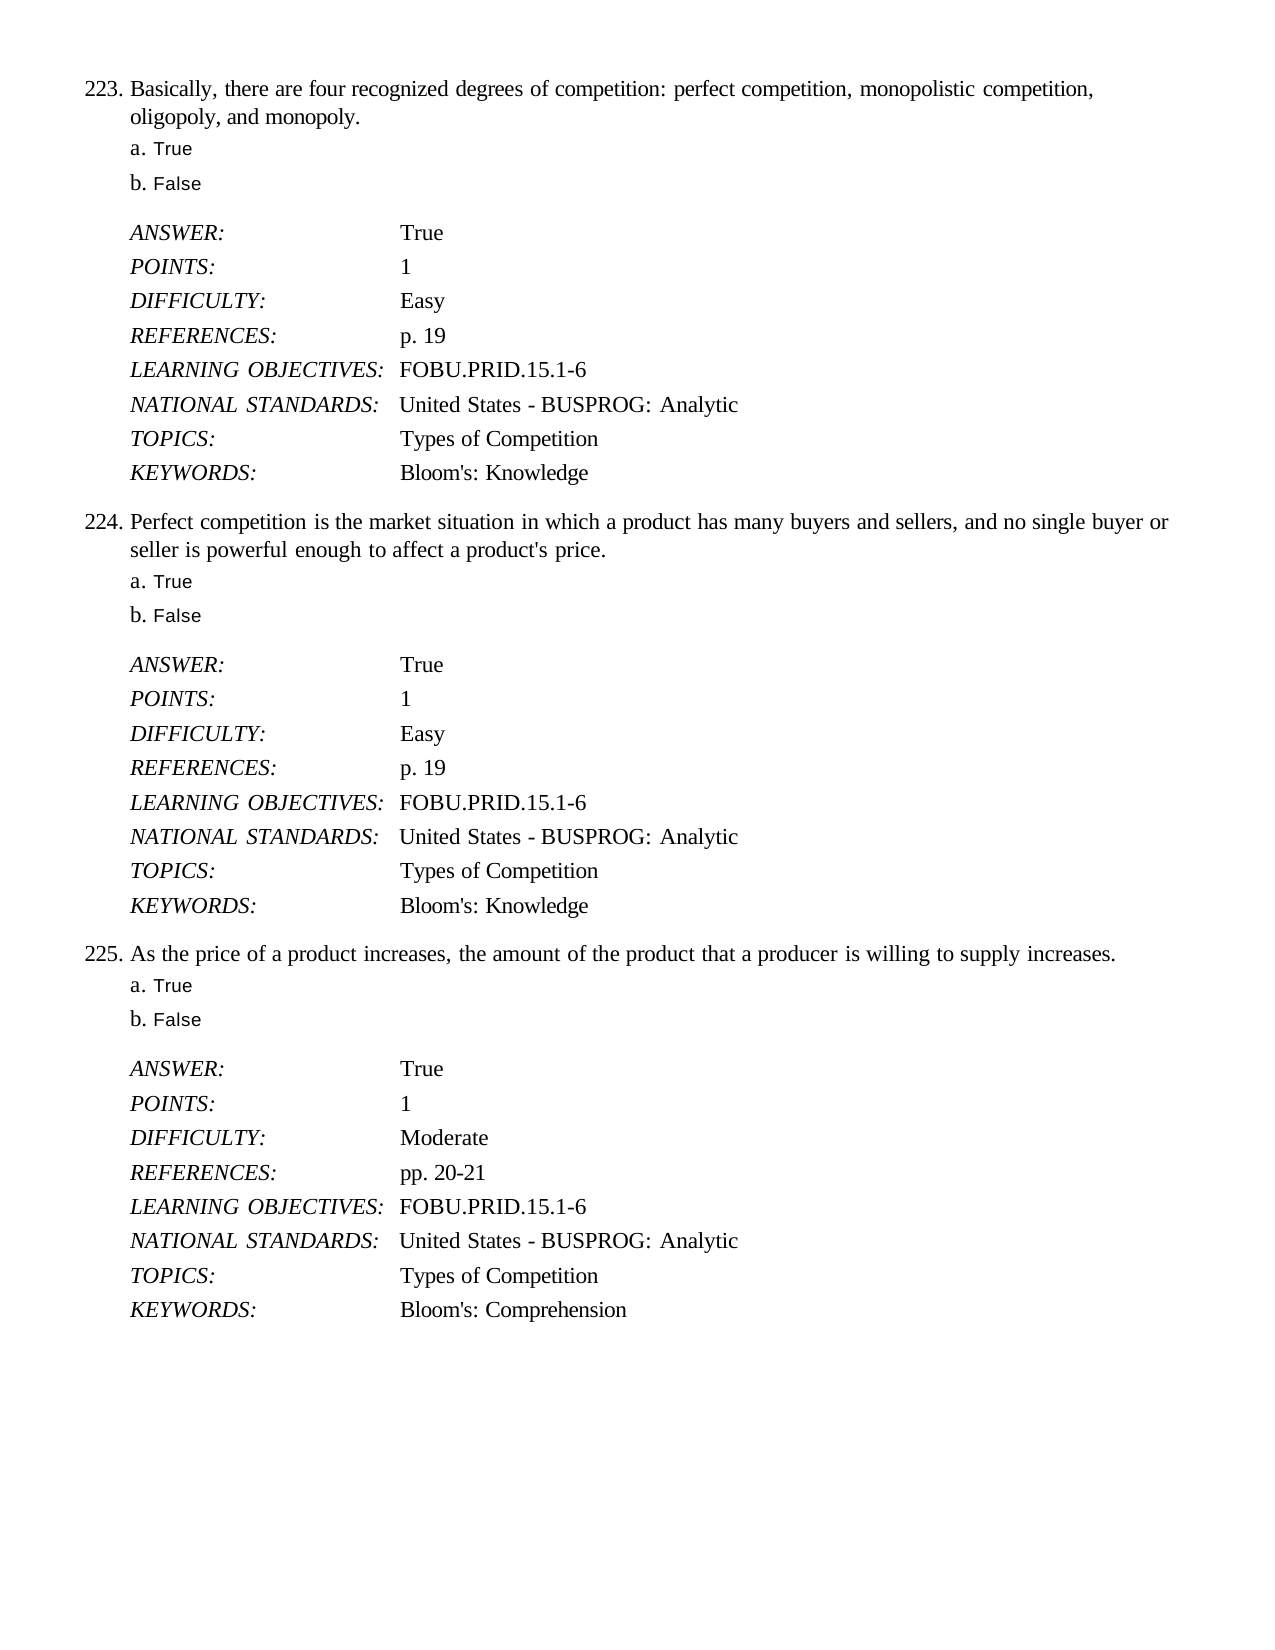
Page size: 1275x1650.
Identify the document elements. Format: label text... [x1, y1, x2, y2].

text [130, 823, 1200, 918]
text POINTS: 1 [130, 686, 1200, 712]
text ANSWER: True [130, 219, 1200, 245]
text DIFFICULTY: Easy [130, 287, 1200, 314]
text 223. Basically, there are four recognized degrees of competition: perfect competition, monopolistic competition, oligopoly, and monopoly. [84, 75, 1192, 130]
text KEYWORDS: Bloom's: Knowledge [130, 459, 1200, 486]
text LEARNING OBJECTIVES: FOBU.PRID.15.1-6 [130, 356, 1200, 383]
text b. False [130, 601, 1200, 627]
text NATIONAL STANDARDS: United States - BUSPROG: Analytic [130, 391, 1200, 417]
text REFERENCES: p. 19 [130, 322, 1200, 348]
text LEARNING OBJECTIVES: FOBU.PRID.15.1-6 [130, 789, 1200, 815]
text a. True [130, 567, 1200, 593]
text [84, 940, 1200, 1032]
text b. False [130, 169, 1200, 195]
text POINTS: 1 [130, 253, 1200, 279]
text TOPICS: Types of Competition [130, 425, 1200, 451]
text ANSWER: True [130, 651, 1200, 677]
text 224. Perfect competition is the market situation in which a product has many buyers and sellers, and no single buyer or seller is powerful enough to affect a product's price. [84, 508, 1173, 562]
text REFERENCES: p. 19 [130, 754, 1200, 781]
text DIFFICULTY: Easy [130, 720, 1200, 746]
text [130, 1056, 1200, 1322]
text a. True [130, 134, 1200, 161]
